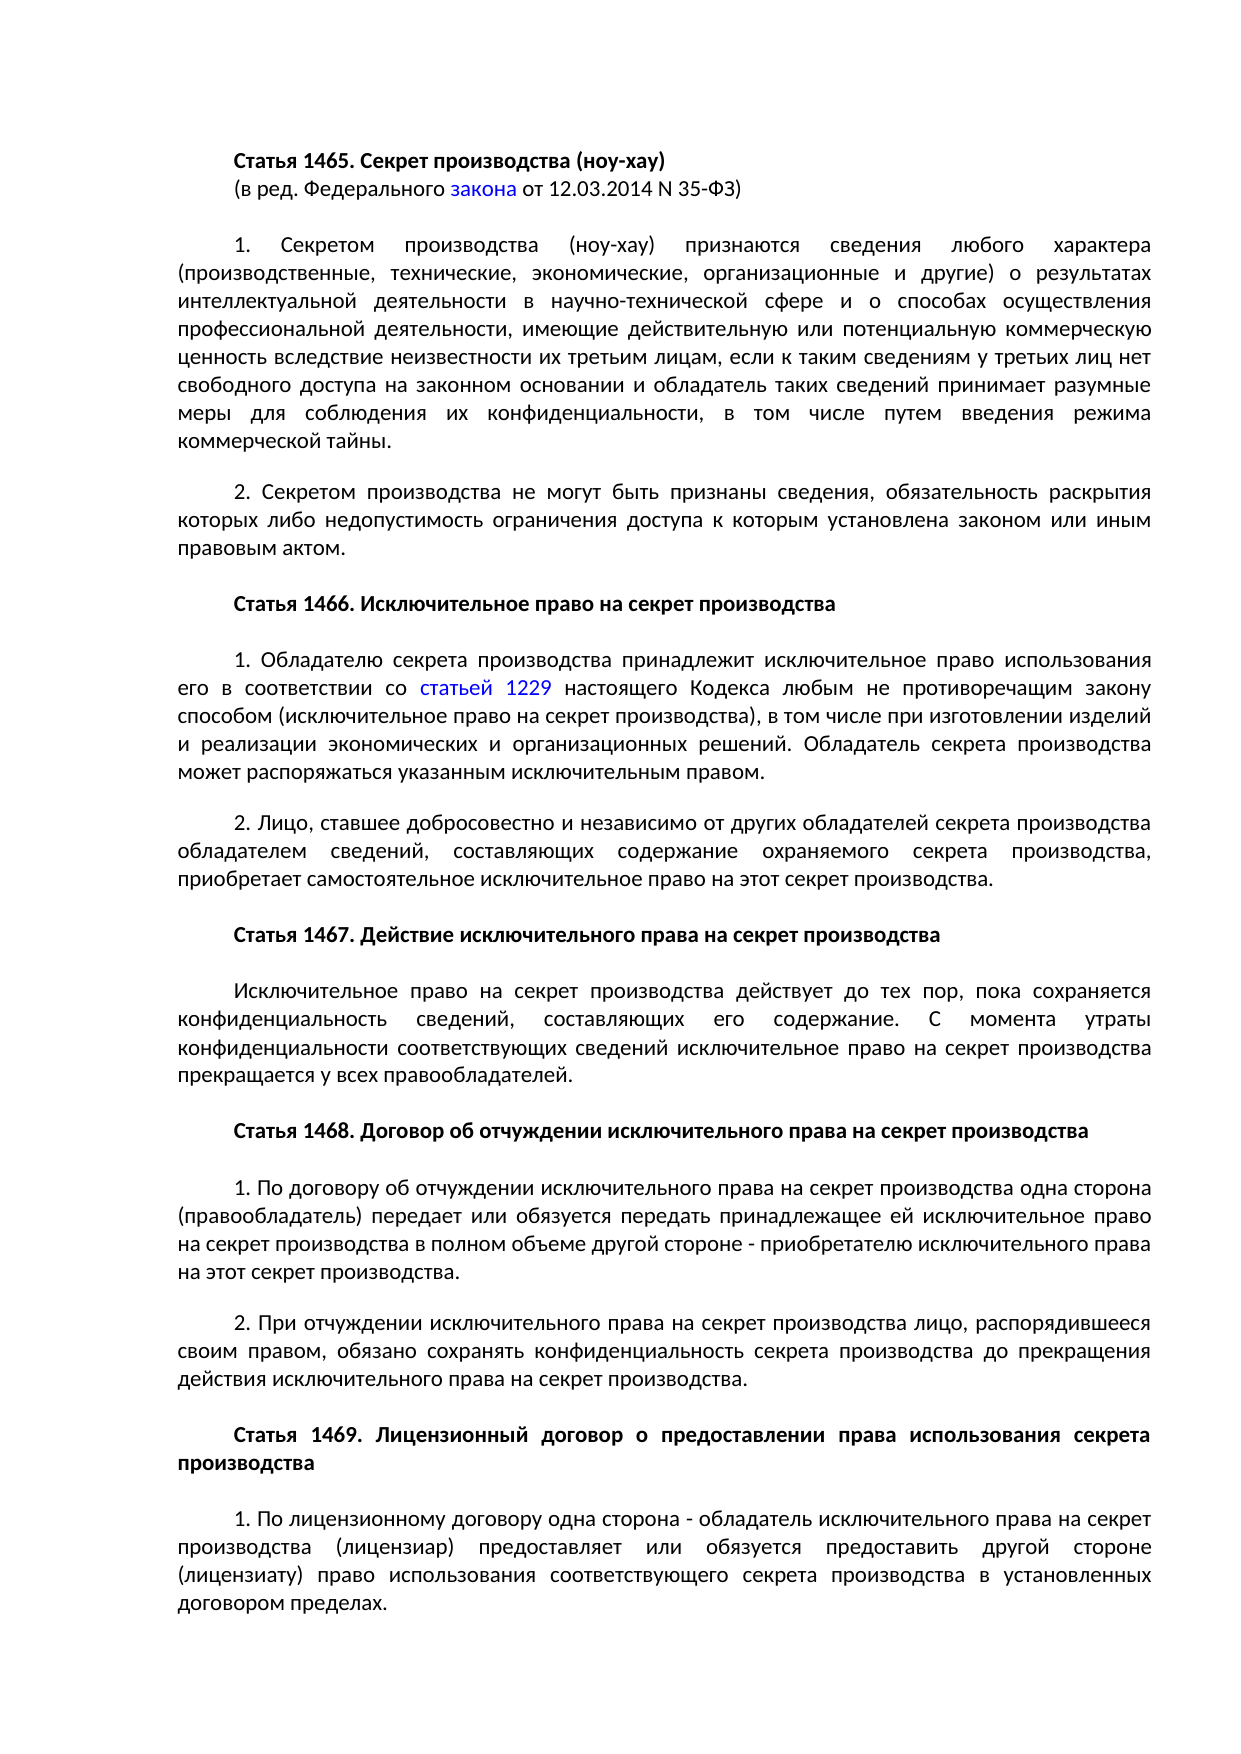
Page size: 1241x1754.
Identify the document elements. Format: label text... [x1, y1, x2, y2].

text 1. Секретом производства (ноу-хау) признаются сведения любого характера (производственные, технические, экономические, организационные и другие) о результатах интеллектуальной деятельности в научно-технической сфере и о способах осуществления профессиональной деятельности, имеющие действительную или потенциальную коммерческую ценность вследствие неизвестности их третьим лицам, если к таким сведениям у третьих лиц нет свободного доступа на законном основании и обладатель таких сведений принимает разумные меры для соблюдения их конфиденциальности, в том числе путем введения режима коммерческой тайны. [177, 230, 1152, 454]
text 1. По договору об отчуждении исключительного права на секрет производства одна сторона (правообладатель) передает или обязуется передать принадлежащее ей исключительное право на секрет производства в полном объеме другой стороне - приобретателю исключительного права на этот секрет производства. [177, 1173, 1152, 1285]
title Статья 1468. Договор об отчуждении исключительного права на секрет производства [177, 1117, 1152, 1145]
title Статья 1469. Лицензионный договор о предоставлении права использования секрета производства [177, 1420, 1152, 1476]
text (в ред. Федерального закона от 12.03.2014 N 35-ФЗ) [177, 174, 1152, 202]
text 1. По лицензионному договору одна сторона - обладатель исключительного права на секрет производства (лицензиар) предоставляет или обязуется предоставить другой стороне (лицензиату) право использования соответствующего секрета производства в установленных договором пределах. [177, 1504, 1152, 1616]
text 2. Секретом производства не могут быть признаны сведения, обязательность раскрытия которых либо недопустимость ограничения доступа к которым установлена законом или иным правовым актом. [177, 477, 1152, 561]
text 2. При отчуждении исключительного права на секрет производства лицо, распорядившееся своим правом, обязано сохранять конфиденциальность секрета производства до прекращения действия исключительного права на секрет производства. [177, 1308, 1152, 1392]
title Статья 1466. Исключительное право на секрет производства [177, 589, 1152, 617]
text 1. Обладателю секрета производства принадлежит исключительное право использования его в соответствии со статьей 1229 настоящего Кодекса любым не противоречащим закону способом (исключительное право на секрет производства), в том числе при изготовлении изделий и реализации экономических и организационных решений. Обладатель секрета производства может распоряжаться указанным исключительным правом. [177, 645, 1152, 786]
title Статья 1465. Секрет производства (ноу-хау) [177, 146, 1152, 174]
title Статья 1467. Действие исключительного права на секрет производства [177, 921, 1152, 948]
text Исключительное право на секрет производства действует до тех пор, пока сохраняется конфиденциальность сведений, составляющих его содержание. С момента утраты конфиденциальности соответствующих сведений исключительное право на секрет производства прекращается у всех правообладателей. [177, 977, 1152, 1089]
text 2. Лицо, ставшее добросовестно и независимо от других обладателей секрета производства обладателем сведений, составляющих содержание охраняемого секрета производства, приобретает самостоятельное исключительное право на этот секрет производства. [177, 808, 1152, 892]
